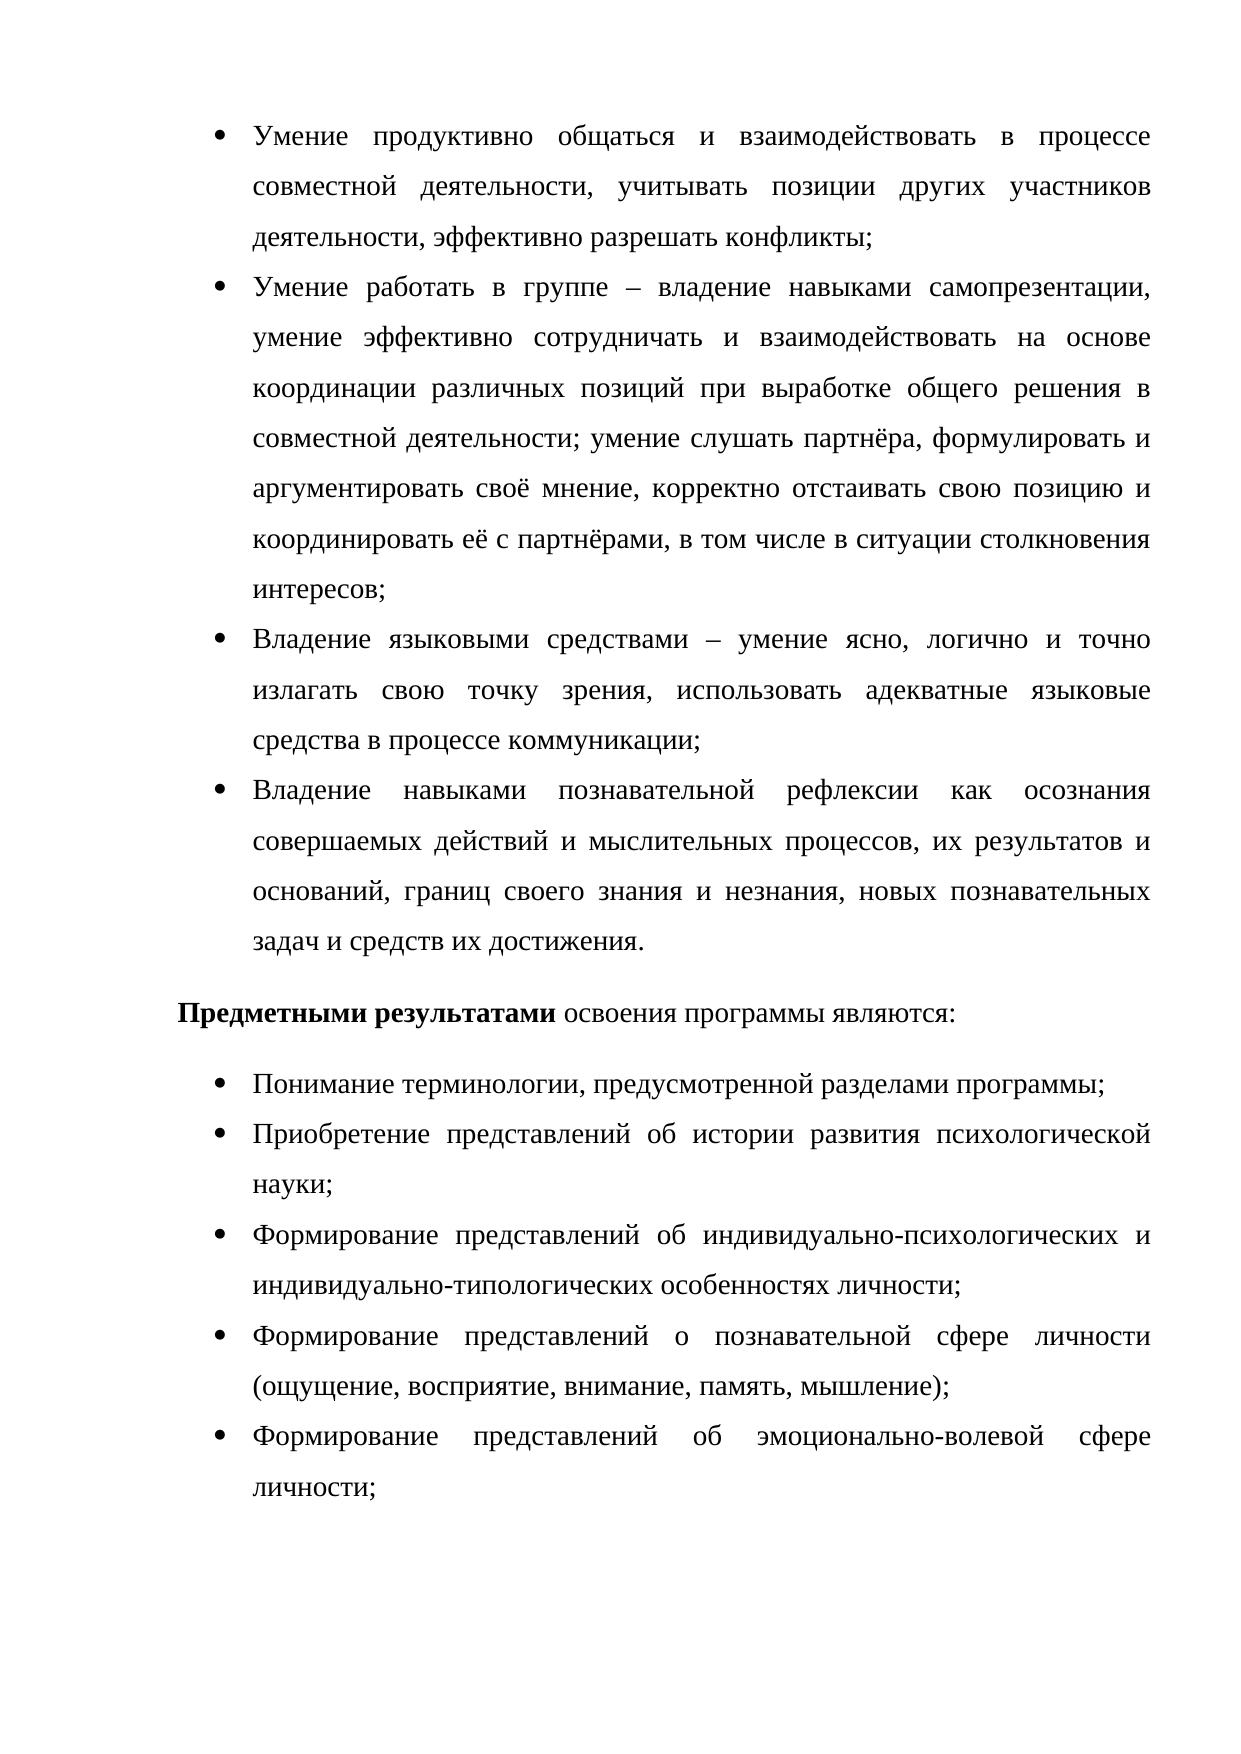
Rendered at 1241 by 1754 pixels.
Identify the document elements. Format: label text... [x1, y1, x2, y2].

list Формирование представлений об эмоционально-волевой сфере личности; [215, 1418, 1152, 1502]
list Умение продуктивно общаться и взаимодействовать в процессе совместной деятельности, учитывать позиции других участников деятельности, эффективно разрешать конфликты; [215, 118, 1152, 252]
list Приобретение представлений об истории развития психологической науки; [215, 1116, 1152, 1200]
list Формирование представлений об индивидуально-психологических и индивидуально-типологических особенностях личности; [215, 1217, 1152, 1301]
list Владение языковыми средствами – умение ясно, логично и точно излагать свою точку зрения, использовать адекватные языковые средства в процессе коммуникации; [215, 621, 1152, 756]
list Умение работать в группе – владение навыками самопрезентации, умение эффективно сотрудничать и взаимодействовать на основе координации различных позиций при выработке общего решения в совместной деятельности; умение слушать партнёра, формулировать и аргументировать своё мнение, корректно отстаивать свою позицию и координировать её с партнёрами, в том числе в ситуации столкновения интересов; [215, 269, 1152, 605]
list Формирование представлений о познавательной сфере личности (ощущение, восприятие, внимание, память, мышление); [215, 1318, 1152, 1402]
list Понимание терминологии, предусмотренной разделами программы; [215, 1066, 1152, 1099]
list Владение навыками познавательной рефлексии как осознания совершаемых действий и мыслительных процессов, их результатов и оснований, границ своего знания и незнания, новых познавательных задач и средств их достижения. [215, 772, 1152, 957]
text Предметными результатами освоения программы являются: [177, 995, 1152, 1028]
